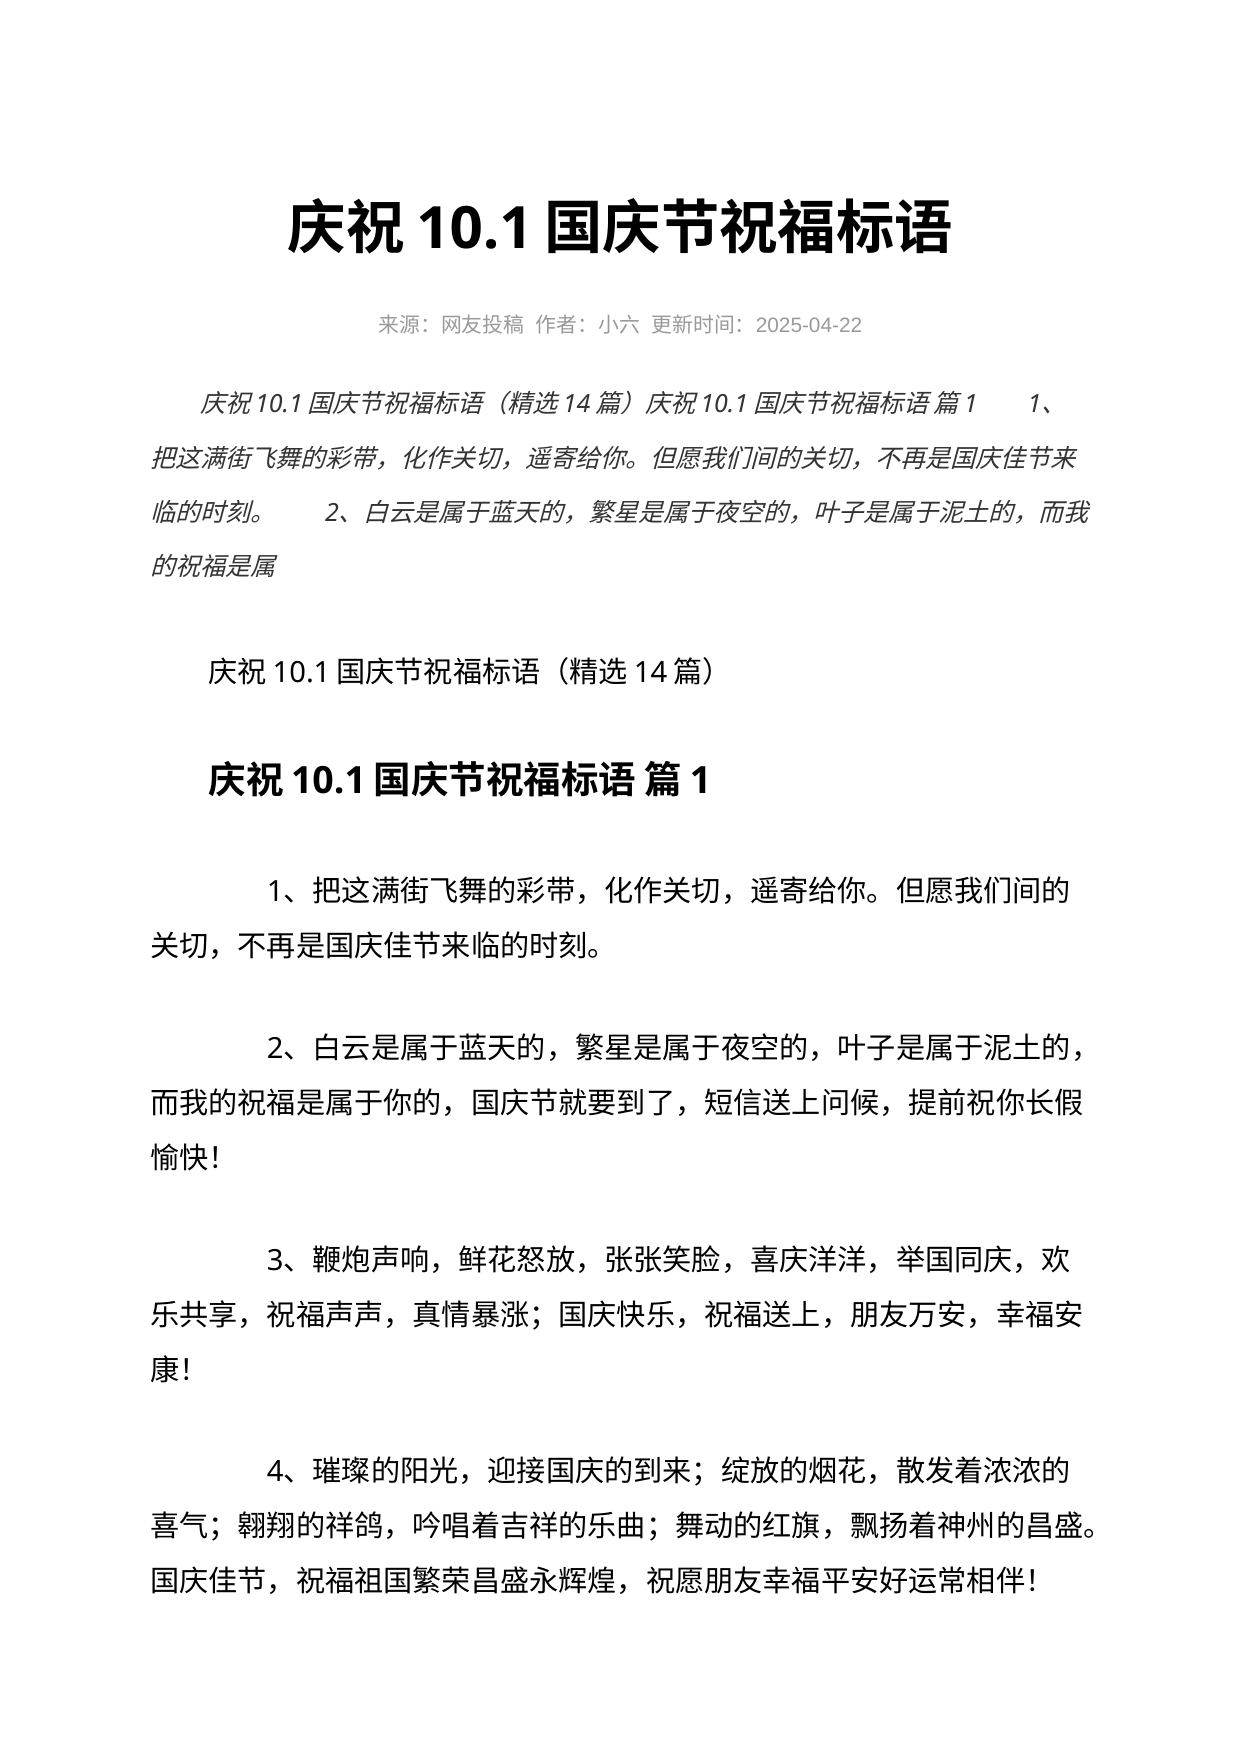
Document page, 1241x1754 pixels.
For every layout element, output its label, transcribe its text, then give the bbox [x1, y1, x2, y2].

text 4、璀璨的阳光，迎接国庆的到来；绽放的烟花，散发着浓浓的喜气；翱翔的祥鸽，吟唱着吉祥的乐曲；舞动的红旗，飘扬着神州的昌盛。国庆佳节，祝福祖国繁荣昌盛永辉煌，祝愿朋友幸福平安好运常相伴！ [150, 1448, 1090, 1600]
text 来源：网友投稿 作者：小六 更新时间：2025-04-22 [150, 313, 1090, 337]
text 庆祝10.1国庆节祝福标语（精选14篇） [150, 648, 1090, 691]
text 庆祝10.1国庆节祝福标语 篇1 [150, 750, 1090, 804]
text 1、把这满街飞舞的彩带，化作关切，遥寄给你。但愿我们间的关切，不再是国庆佳节来临的时刻。 [150, 868, 1090, 965]
subtitle 庆祝10.1国庆节祝福标语 [150, 181, 1090, 266]
text 庆祝10.1国庆节祝福标语（精选14篇）庆祝10.1国庆节祝福标语 篇1 1、把这满街飞舞的彩带，化作关切，遥寄给你。但愿我们间的关切，不再是国庆佳节来临的时刻。 2、白云是属于蓝天的，繁星是属于夜空的，叶子是属于泥土的，而我的祝福是属 [150, 384, 1090, 583]
text 3、鞭炮声响，鲜花怒放，张张笑脸，喜庆洋洋，举国同庆，欢乐共享，祝福声声，真情暴涨；国庆快乐，祝福送上，朋友万安，幸福安康！ [150, 1236, 1090, 1388]
text 2、白云是属于蓝天的，繁星是属于夜空的，叶子是属于泥土的，而我的祝福是属于你的，国庆节就要到了，短信送上问候，提前祝你长假愉快！ [150, 1024, 1090, 1177]
